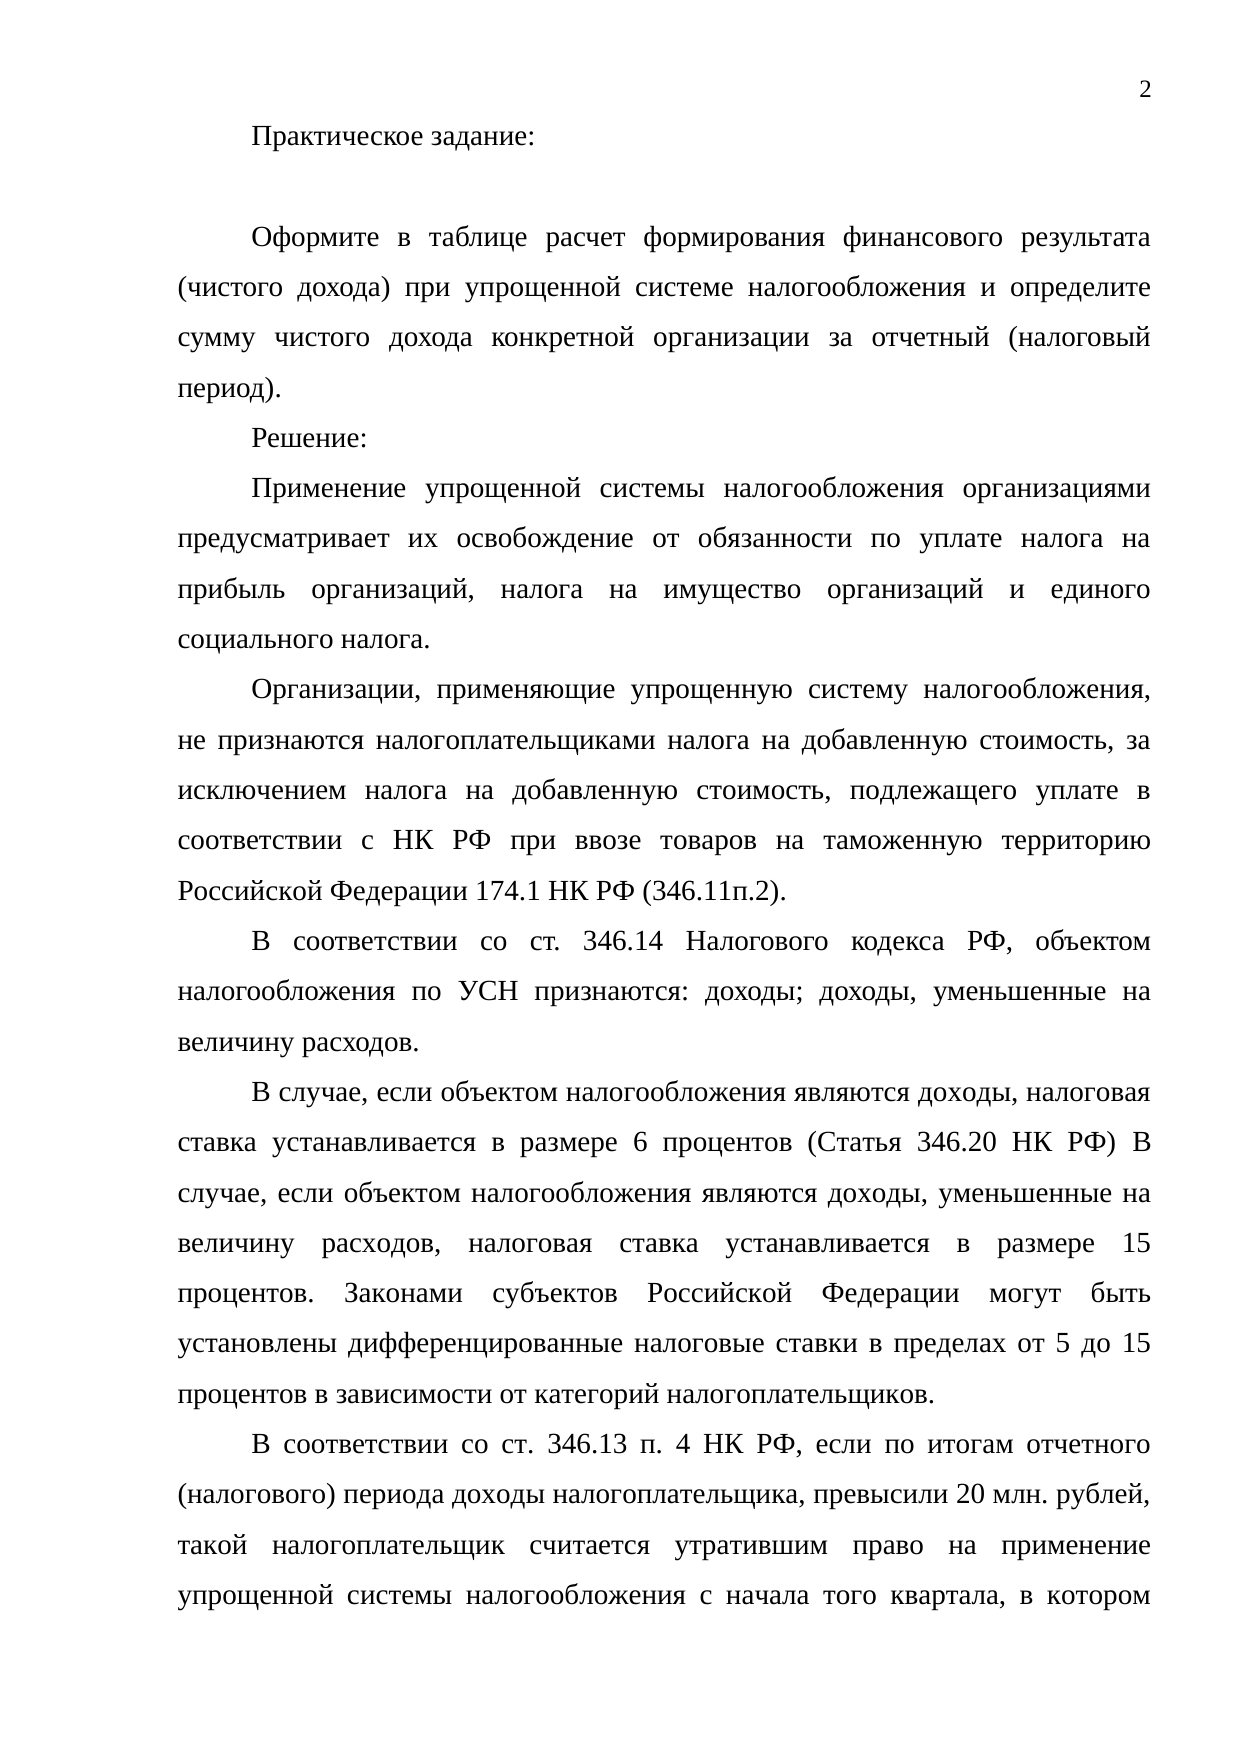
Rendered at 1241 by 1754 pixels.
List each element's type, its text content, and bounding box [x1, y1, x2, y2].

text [177, 1426, 1152, 1611]
text Решение: [177, 420, 1152, 453]
text Практическое задание: [177, 118, 1152, 152]
text Оформите в таблице расчет формирования финансового результата (чистого дохода) при упрощенной системе налогообложения и определите сумму чистого дохода конкретной организации за отчетный (налоговый период). [177, 219, 1152, 403]
text В случае, если объектом налогообложения являются доходы, налоговая ставка устанавливается в размере 6 процентов (Статья 346.20 НК РФ) В случае, если объектом налогообложения являются доходы, уменьшенные на величину расходов, налоговая ставка устанавливается в размере 15 процентов. Законами субъектов Российской Федерации могут быть установлены дифференцированные налоговые ставки в пределах от 5 до 15 процентов в зависимости от категорий налогоплательщиков. [177, 1074, 1152, 1409]
text В соответствии со ст. 346.14 Налогового кодекса РФ, объектом налогообложения по УСН признаются: доходы; доходы, уменьшенные на величину расходов. [177, 923, 1152, 1057]
text Применение упрощенной системы налогообложения организациями предусматривает их освобождение от обязанности по уплате налога на прибыль организаций, налога на имущество организаций и единого социального налога. [177, 470, 1152, 655]
text Организации, применяющие упрощенную систему налогообложения, не признаются налогоплательщиками налога на добавленную стоимость, за исключением налога на добавленную стоимость, подлежащего уплате в соответствии с НК РФ при ввозе товаров на таможенную территорию Российской Федерации 174.1 НК РФ (346.11п.2). [177, 672, 1152, 906]
